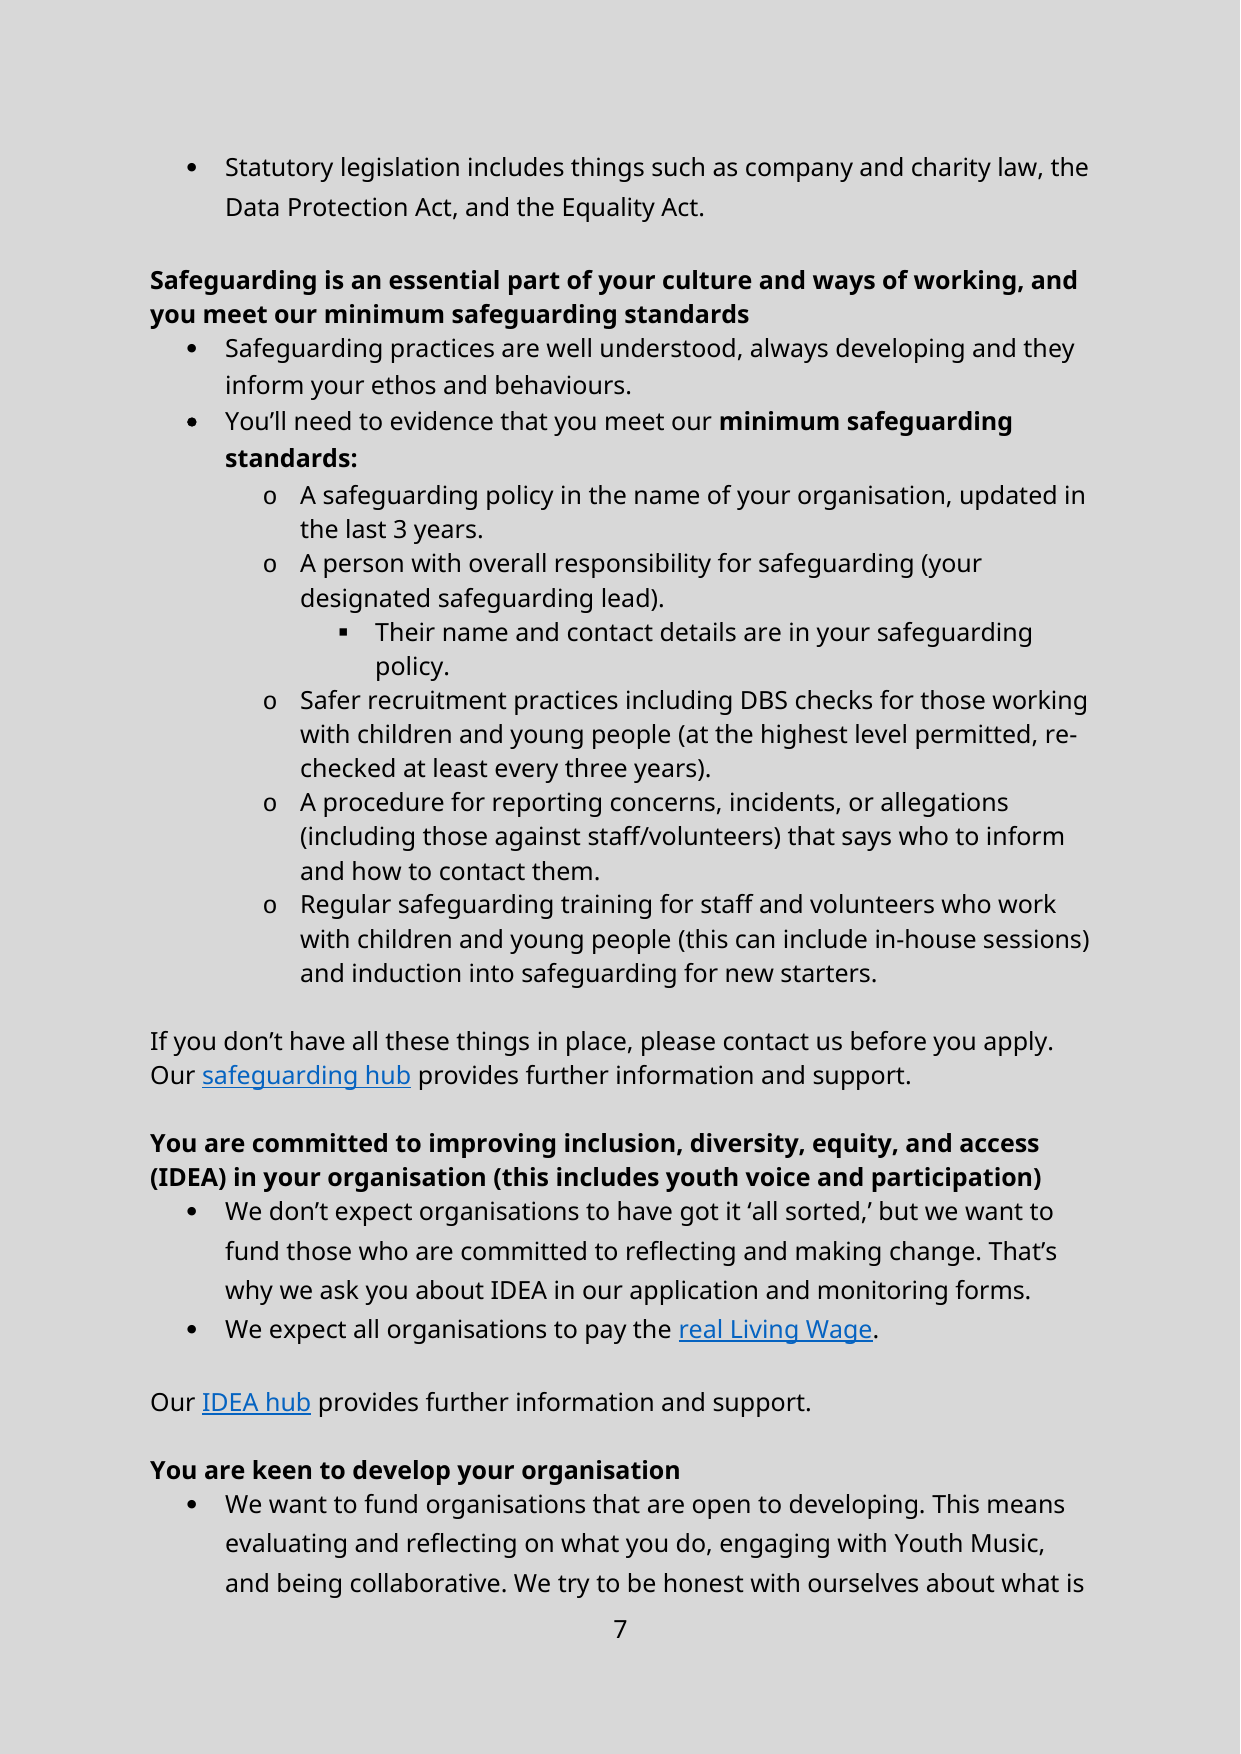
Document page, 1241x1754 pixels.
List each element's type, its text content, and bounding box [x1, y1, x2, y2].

list Their name and contact details are in your safeguarding policy. [337, 614, 1090, 682]
list A safeguarding policy in the name of your organisation, updated in the last 3 years. [262, 478, 1090, 546]
list You’ll need to evidence that you meet our minimum safeguarding standards: [187, 404, 1090, 475]
list We expect all organisations to pay the real Living Wage. [187, 1311, 1090, 1346]
list Statutory legislation includes things such as company and charity law, the Data Protection Act, and the Equality Act. [187, 150, 1090, 223]
subtitle Safeguarding is an essential part of your culture and ways of working, and you meet our minimum safeguarding standards [150, 262, 1090, 331]
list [187, 1487, 1090, 1599]
list Safeguarding practices are well understood, always developing and they inform your ethos and behaviours. [187, 331, 1090, 401]
list A procedure for reporting concerns, incidents, or allegations (including those against staff/volunteers) that says who to inform and how to contact them. [262, 785, 1090, 887]
list Safer recruitment practices including DBS checks for those working with children and young people (at the highest level permitted, re-checked at least every three years). [262, 682, 1090, 785]
text Our IDEA hub provides further information and support. [150, 1385, 1090, 1419]
list We don’t expect organisations to have got it ‘all sorted,’ but we want to fund those who are committed to reflecting and making change. That’s why we ask you about IDEA in our application and monitoring forms. [187, 1194, 1090, 1306]
subtitle You are keen to develop your organisation [150, 1453, 1090, 1487]
text If you don’t have all these things in place, please contact us before you apply. Our safeguarding hub provides further information and support. [150, 1024, 1090, 1092]
subtitle You are committed to improving inclusion, diversity, equity, and access (IDEA) in your organisation (this includes youth voice and participation) [150, 1126, 1090, 1194]
list Regular safeguarding training for staff and volunteers who work with children and young people (this can include in-house sessions) and induction into safeguarding for new starters. [262, 887, 1090, 989]
list A person with overall responsibility for safeguarding (your designated safeguarding lead). [262, 546, 1090, 614]
